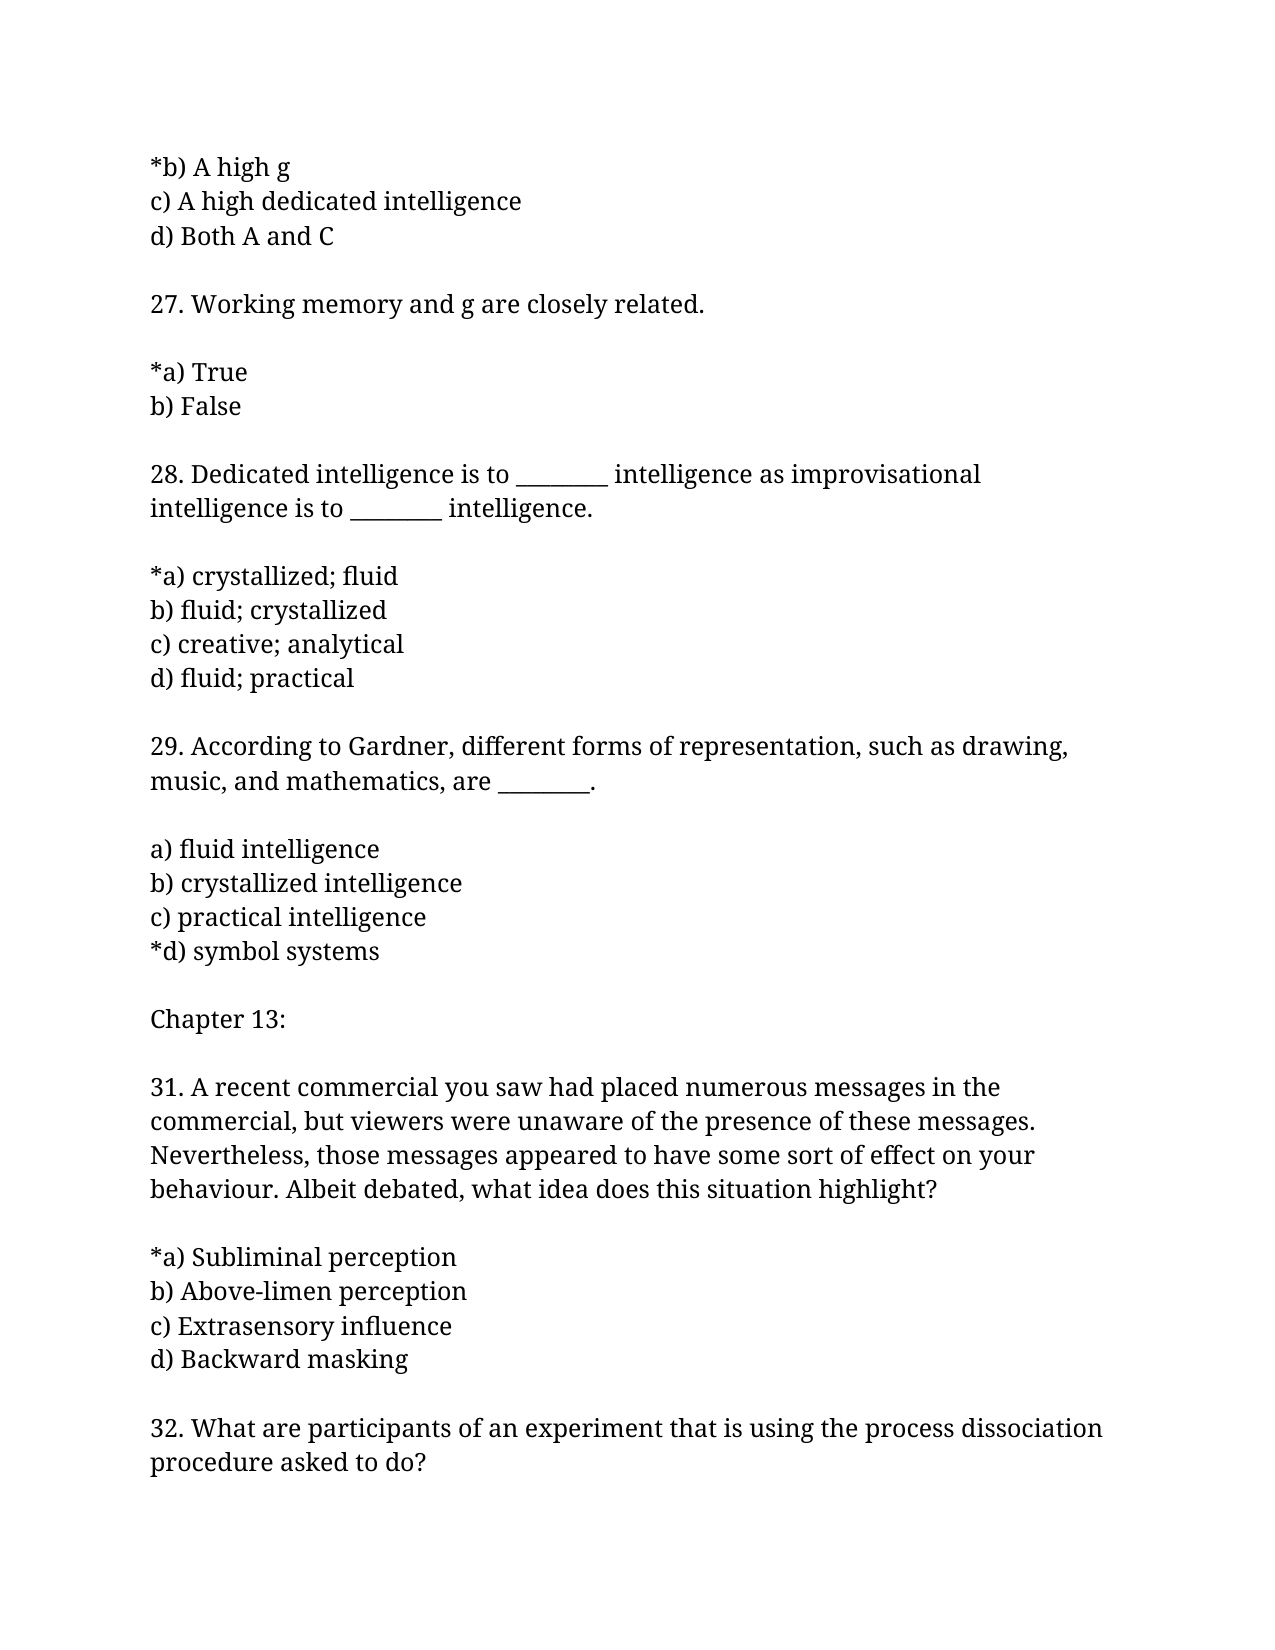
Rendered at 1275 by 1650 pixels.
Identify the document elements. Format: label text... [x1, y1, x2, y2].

text c) creative; analytical [150, 627, 1125, 661]
text a) fluid intelligence [150, 831, 1125, 865]
text *a) crystallized; fluid [150, 559, 1125, 593]
text b) Above-limen perception [150, 1274, 1125, 1308]
text c) A high dedicated intelligence [150, 184, 1125, 218]
text c) Extrasensory influence [150, 1308, 1125, 1342]
text 28. Dedicated intelligence is to ________ intelligence as improvisational intelligence is to ________ intelligence. [150, 457, 1125, 525]
text b) False [150, 388, 1125, 422]
text d) fluid; practical [150, 661, 1125, 695]
text 29. According to Gardner, different forms of representation, such as drawing, music, and mathematics, are ________. [150, 729, 1125, 797]
text *a) True [150, 354, 1125, 388]
text d) Both A and C [150, 218, 1125, 252]
text d) Backward masking [150, 1342, 1125, 1376]
text 27. Working memory and g are closely related. [150, 286, 1125, 320]
text c) practical intelligence [150, 899, 1125, 933]
text *b) A high g [150, 150, 1125, 184]
text *a) Subliminal perception [150, 1240, 1125, 1274]
text b) crystallized intelligence [150, 865, 1125, 899]
text *d) symbol systems [150, 933, 1125, 967]
text b) fluid; crystallized [150, 593, 1125, 627]
text 32. What are participants of an experiment that is using the process dissociation procedure asked to do? [150, 1410, 1125, 1478]
text 31. A recent commercial you saw had placed numerous messages in the commercial, but viewers were unaware of the presence of these messages. Nevertheless, those messages appeared to have some sort of effect on your behaviour. Albeit debated, what idea does this situation highlight? [150, 1070, 1125, 1206]
text Chapter 13: [150, 1002, 1125, 1036]
